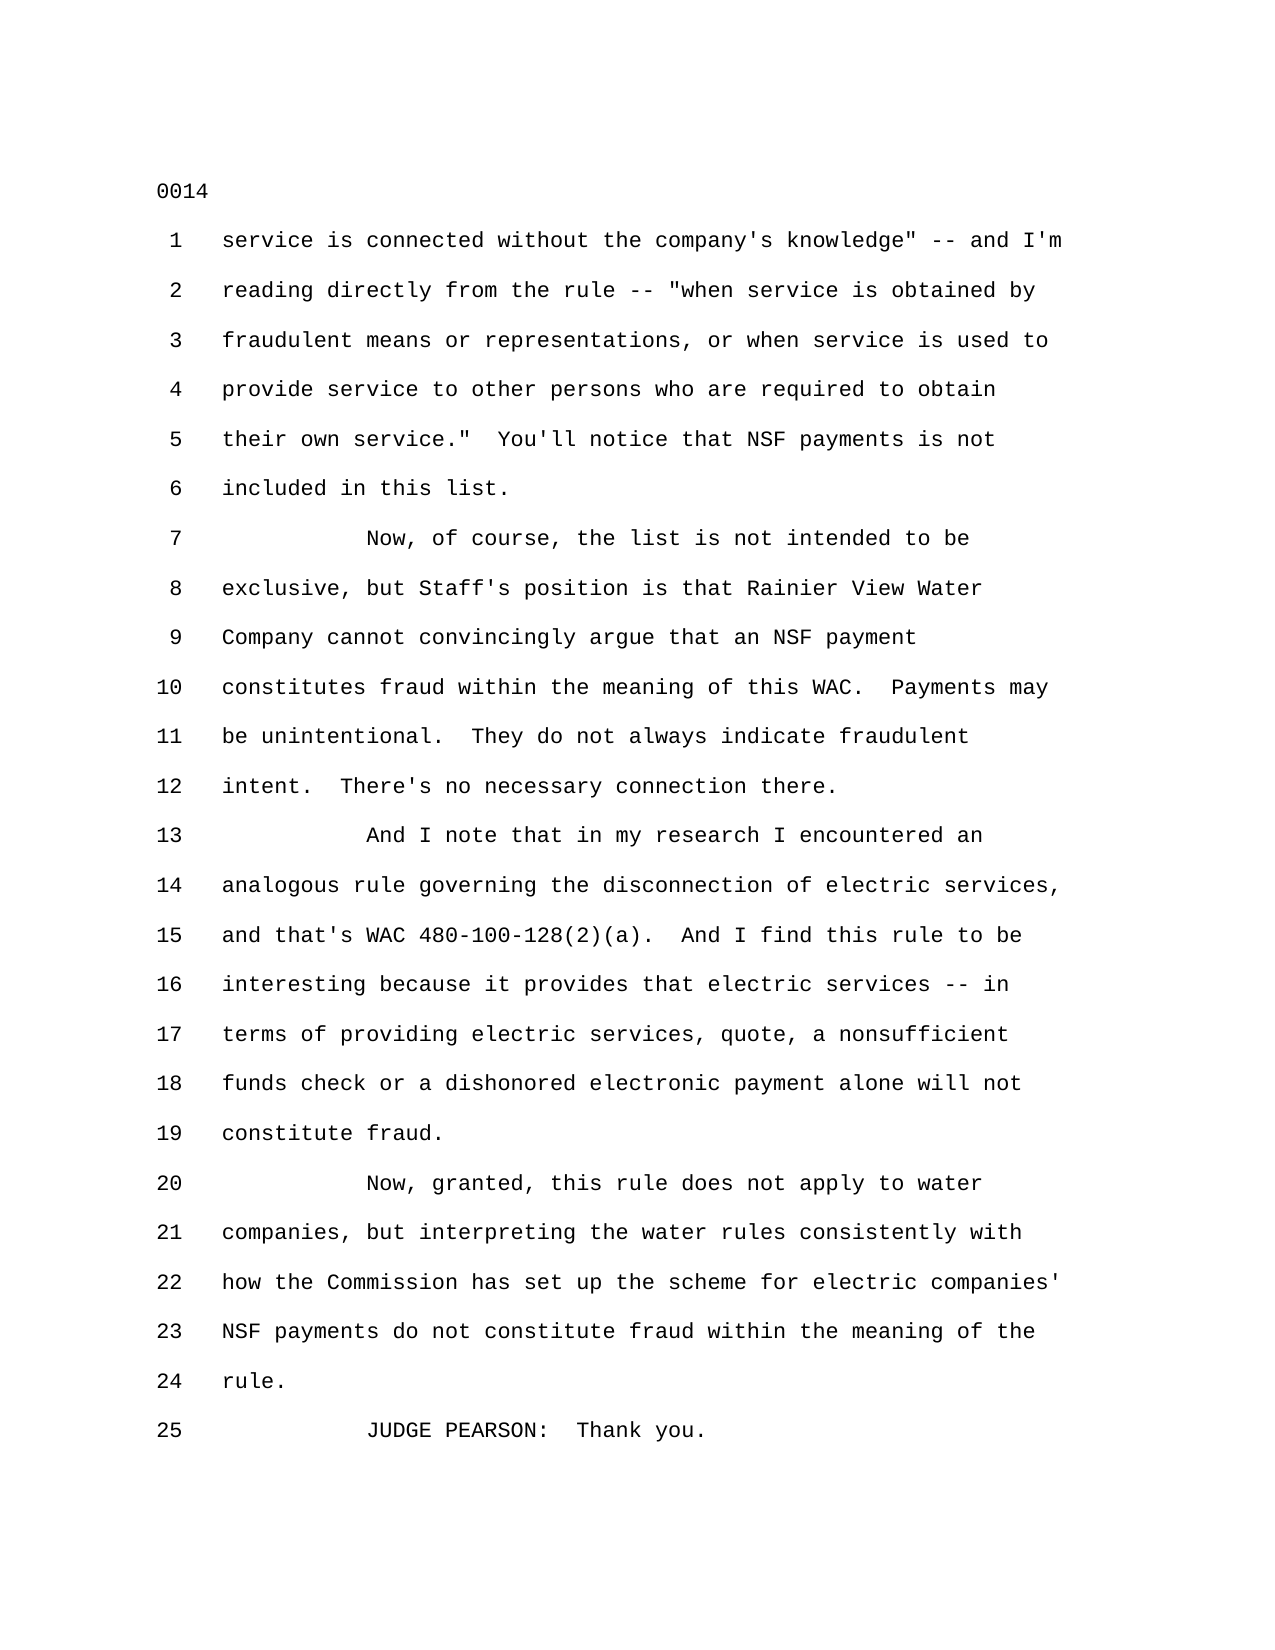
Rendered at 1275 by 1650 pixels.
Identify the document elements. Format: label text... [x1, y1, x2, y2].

text 17 terms of providing electric services, quote, a nonsufficient [156, 1023, 1119, 1048]
text 7 Now, of course, the list is not intended to be [156, 527, 1119, 552]
text 24 rule. [156, 1370, 1119, 1395]
text 23 NSF payments do not constitute fraud within the meaning of the [156, 1320, 1119, 1345]
text 6 included in this list. [156, 477, 1119, 502]
text 14 analogous rule governing the disconnection of electric services, [156, 874, 1119, 899]
text 21 companies, but interpreting the water rules consistently with [156, 1221, 1119, 1246]
text 5 their own service." You'll notice that NSF payments is not [156, 428, 1119, 453]
text 3 fraudulent means or representations, or when service is used to [156, 329, 1119, 353]
text 11 be unintentional. They do not always indicate fraudulent [156, 725, 1119, 750]
text 2 reading directly from the rule -- "when service is obtained by [156, 279, 1119, 304]
text 1 service is connected without the company's knowledge" -- and I'm [156, 229, 1119, 254]
text 22 how the Commission has set up the scheme for electric companies' [156, 1271, 1119, 1296]
text 16 interesting because it provides that electric services -- in [156, 973, 1119, 998]
text 20 Now, granted, this rule does not apply to water [156, 1172, 1119, 1196]
text 25 JUDGE PEARSON: Thank you. [156, 1419, 1119, 1444]
text 0014 [156, 180, 1119, 205]
text 18 funds check or a dishonored electronic payment alone will not [156, 1072, 1119, 1097]
text 19 constitute fraud. [156, 1122, 1119, 1147]
text 12 intent. There's no necessary connection there. [156, 775, 1119, 800]
text 4 provide service to other persons who are required to obtain [156, 378, 1119, 403]
text 8 exclusive, but Staff's position is that Rainier View Water [156, 577, 1119, 601]
text 10 constitutes fraud within the meaning of this WAC. Payments may [156, 676, 1119, 701]
text 15 and that's WAC 480-100-128(2)(a). And I find this rule to be [156, 924, 1119, 948]
text 13 And I note that in my research I encountered an [156, 824, 1119, 849]
text 9 Company cannot convincingly argue that an NSF payment [156, 626, 1119, 651]
